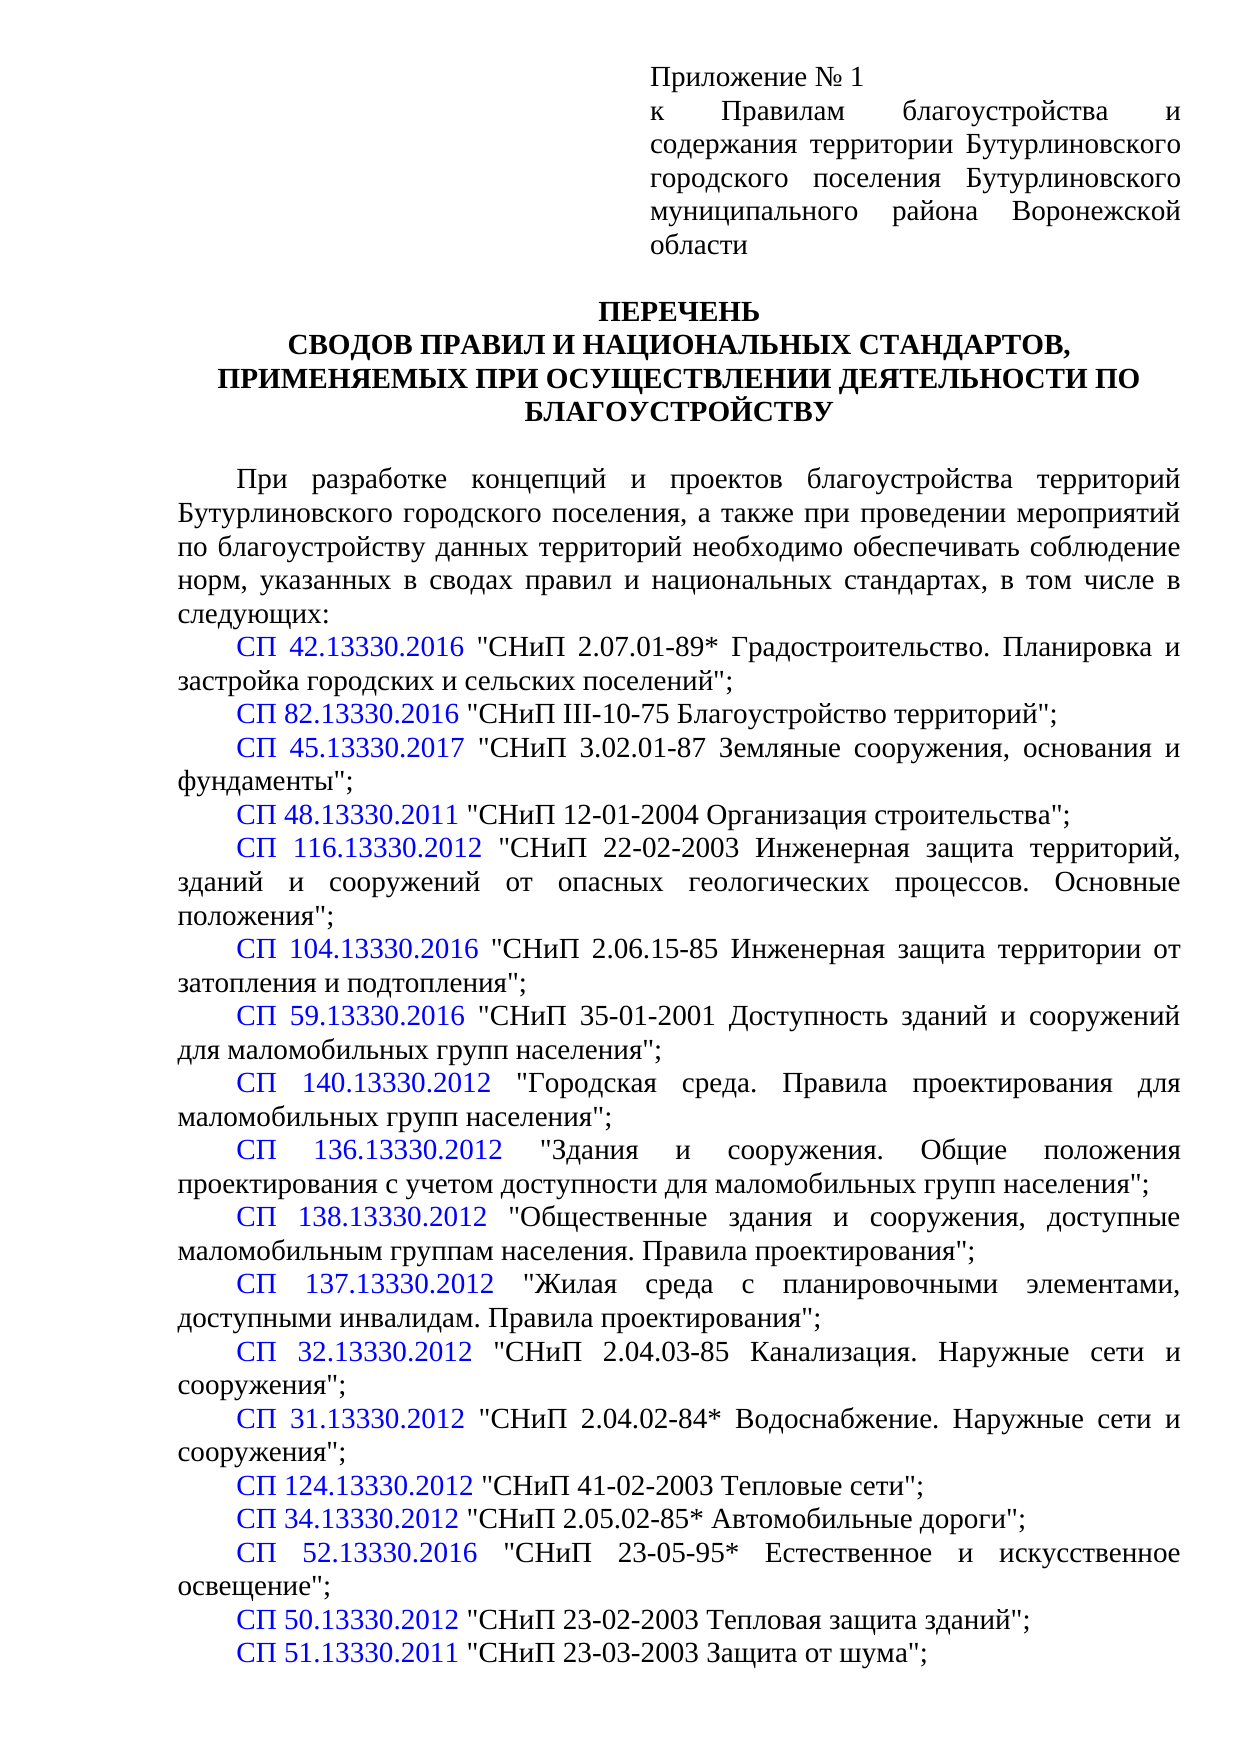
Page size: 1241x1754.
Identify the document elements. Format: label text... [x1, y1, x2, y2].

text СП 50.13330.2012 "СНиП 23-02-2003 Тепловая защита зданий"; [177, 1602, 1181, 1636]
text СП 34.13330.2012 "СНиП 2.05.02-85* Автомобильные дороги"; [177, 1501, 1181, 1535]
text СП 116.13330.2012 "СНиП 22-02-2003 Инженерная защита территорий, зданий и сооружений от опасных геологических процессов. Основные положения"; [177, 831, 1181, 931]
text СП 59.13330.2016 "СНиП 35-01-2001 Доступность зданий и сооружений для маломобильных групп населения"; [177, 998, 1181, 1065]
text СП 51.13330.2011 "СНиП 23-03-2003 Защита от шума"; [177, 1636, 1181, 1669]
text СП 42.13330.2016 "СНиП 2.07.01-89* Градостроительство. Планировка и застройка городских и сельских поселений"; [177, 629, 1181, 696]
text СП 31.13330.2012 "СНиП 2.04.02-84* Водоснабжение. Наружные сети и сооружения"; [177, 1401, 1181, 1468]
text СП 52.13330.2016 "СНиП 23-05-95* Естественное и искусственное освещение"; [177, 1535, 1181, 1602]
text СП 140.13330.2012 "Городская среда. Правила проектирования для маломобильных групп населения"; [177, 1065, 1181, 1132]
text Приложение № 1 [650, 59, 1181, 93]
text СП 45.13330.2017 "СНиП 3.02.01-87 Земляные сооружения, основания и фундаменты"; [177, 730, 1181, 797]
text СП 32.13330.2012 "СНиП 2.04.03-85 Канализация. Наружные сети и сооружения"; [177, 1334, 1181, 1401]
text СП 137.13330.2012 "Жилая среда с планировочными элементами, доступными инвалидам. Правила проектирования"; [177, 1267, 1181, 1334]
text СП 124.13330.2012 "СНиП 41-02-2003 Тепловые сети"; [177, 1468, 1181, 1501]
text СП 138.13330.2012 "Общественные здания и сооружения, доступные маломобильным группам населения. Правила проектирования"; [177, 1199, 1181, 1267]
text к Правилам благоустройства и содержания территории Бутурлиновского городского поселения Бутурлиновского муниципального района Воронежской области [650, 93, 1181, 260]
text СП 104.13330.2016 "СНиП 2.06.15-85 Инженерная защита территории от затопления и подтопления"; [177, 931, 1181, 998]
text СВОДОВ ПРАВИЛ И НАЦИОНАЛЬНЫХ СТАНДАРТОВ, ПРИМЕНЯЕМЫХ ПРИ ОСУЩЕСТВЛЕНИИ ДЕЯТЕЛЬНОСТИ ПО БЛАГОУСТРОЙСТВУ [177, 327, 1181, 428]
text СП 136.13330.2012 "Здания и сооружения. Общие положения проектирования с учетом доступности для маломобильных групп населения"; [177, 1132, 1181, 1199]
text СП 82.13330.2016 "СНиП III-10-75 Благоустройство территорий"; [177, 696, 1181, 730]
text ПЕРЕЧЕНЬ [177, 294, 1181, 327]
text СП 48.13330.2011 "СНиП 12-01-2004 Организация строительства"; [177, 797, 1181, 831]
text При разработке концепций и проектов благоустройства территорий Бутурлиновского городского поселения, а также при проведении мероприятий по благоустройству данных территорий необходимо обеспечивать соблюдение норм, указанных в сводах правил и национальных стандартах, в том числе в следующих: [177, 462, 1181, 629]
